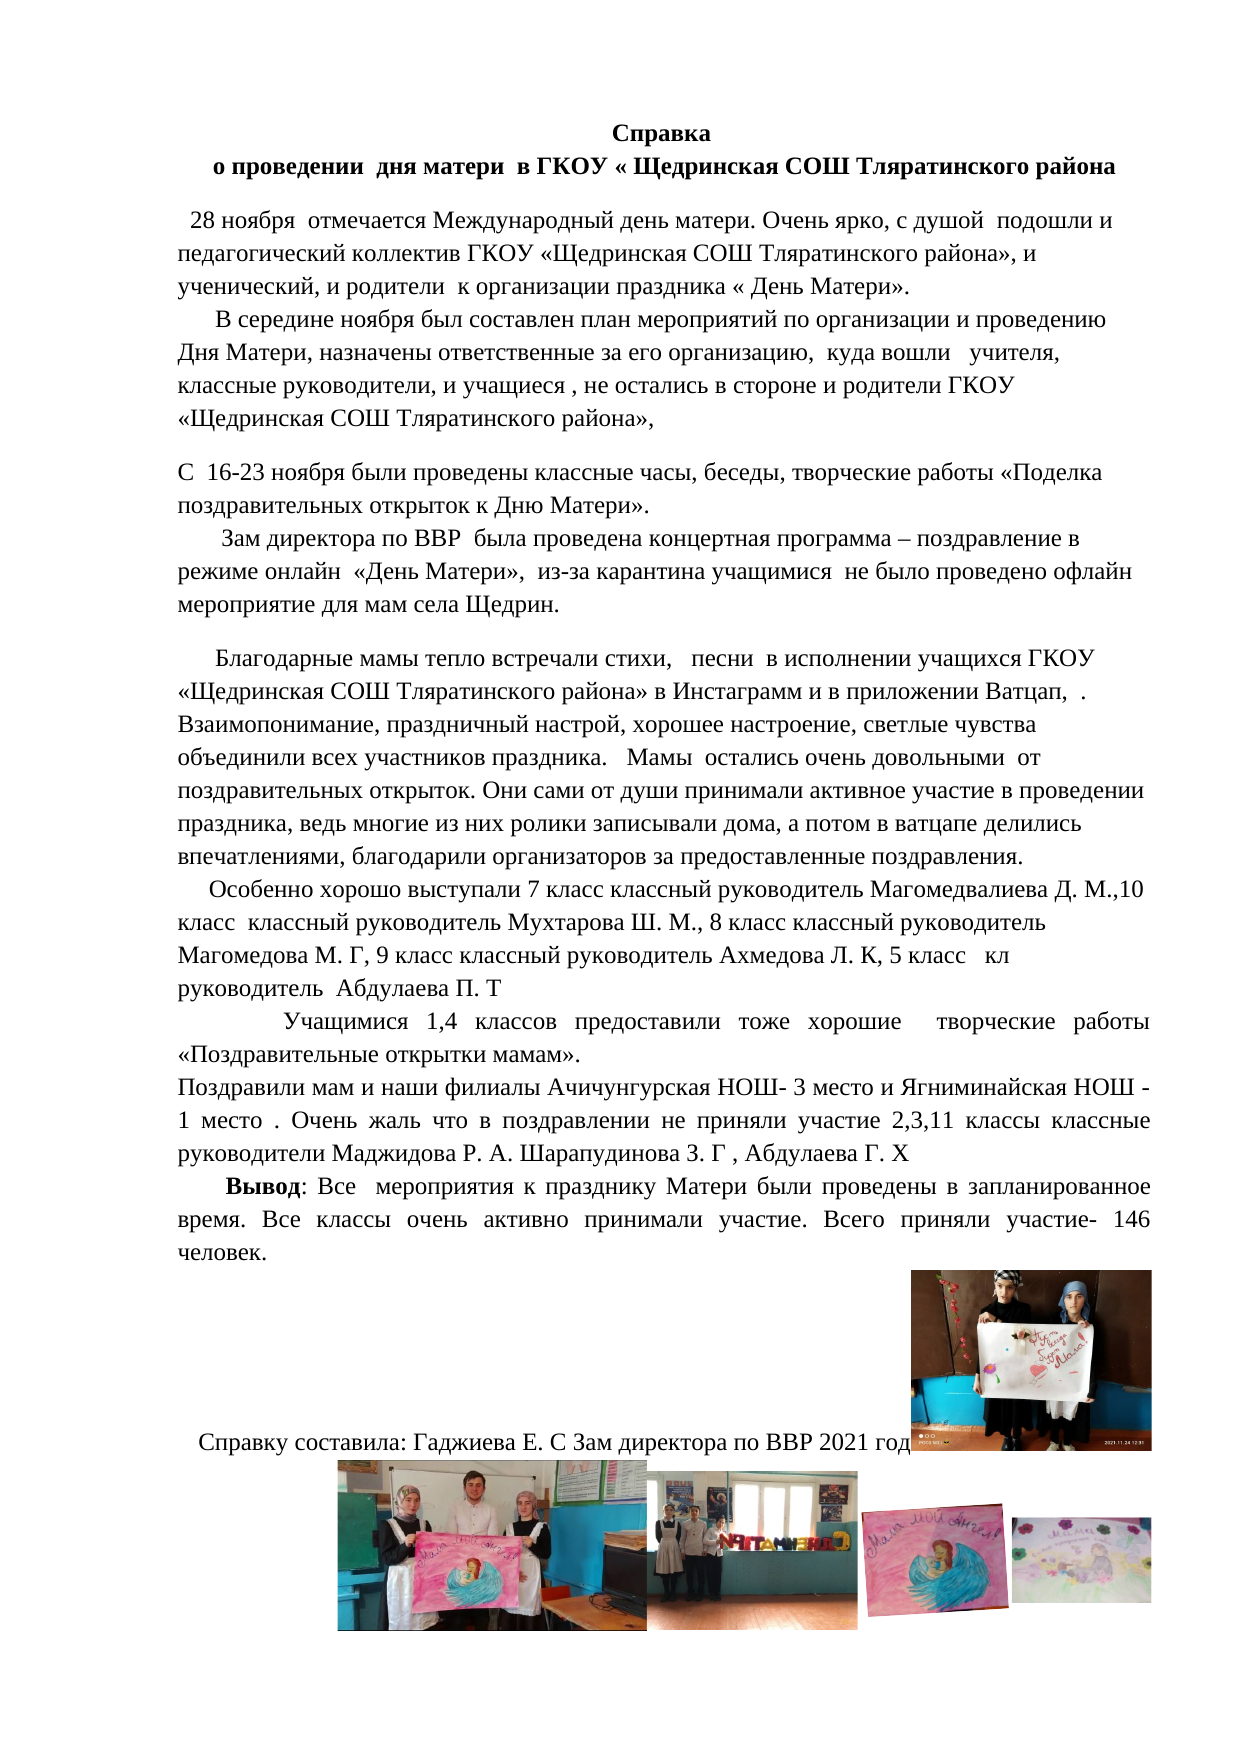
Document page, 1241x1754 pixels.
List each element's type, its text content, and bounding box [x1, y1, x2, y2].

picture [337, 1460, 858, 1631]
picture [1012, 1518, 1151, 1603]
text Учащимися 1,4 классов предоставили тоже хорошие творческие работы «Поздравительные открытки мамам». [177, 1035, 1152, 1068]
text 28 ноября отмечается Международный день матери. Очень ярко, с душой подошли и педагогический коллектив ГКОУ «Щедринская СОШ Тляратинского района», и ученический, и родители к организации праздника « День Матери». В середине ноября был составлен план мероприятий по организации и проведению Дня Матери, назначены ответственные за его организацию, куда вошли учителя, классные руководители, и учащиеся , не остались в стороне и родители ГКОУ «Щедринская СОШ Тляратинского района», [177, 205, 1152, 432]
picture [911, 1270, 1152, 1451]
picture [862, 1504, 1008, 1617]
text Вывод: Все мероприятия к празднику Матери были проведены в запланированное время. Все классы очень активно принимали участие. Всего приняли участие- 146 человек. [177, 1233, 1152, 1266]
text Поздравили мам и наши филиалы Ачичунгурская НОШ- 3 место и Ягниминайская НОШ -1 место . Очень жаль что в поздравлении не приняли участие 2,3,11 классы классные руководители Маджидова Р. А. Шарапудинова З. Г , Абдулаева Г. Х [177, 1134, 1152, 1167]
text Справка о проведении дня матери в ГКОУ « Щедринская СОШ Тляратинского района [177, 118, 1152, 180]
text С 16-23 ноября были проведены классные часы, беседы, творческие работы «Поделка поздравительных открыток к Дню Матери». Зам директора по ВВР была проведена концертная программа – поздравление в режиме онлайн «День Матери», из-за карантина учащимися не было проведено офлайн мероприятие для мам села Щедрин. [177, 457, 1152, 618]
text Благодарные мамы тепло встречали стихи, песни в исполнении учащихся ГКОУ «Щедринская СОШ Тляратинского района» в Инстаграмм и в приложении Ватцап, . Взаимопонимание, праздничный настрой, хорошее настроение, светлые чувства объединили всех участников праздника. Мамы остались очень довольными от поздравительных открыток. Они сами от души принимали активное участие в проведении праздника, ведь многие из них ролики записывали дома, а потом в ватцапе делились впечатлениями, благодарили организаторов за предоставленные поздравления. Особенно хорошо выступали 7 класс классный руководитель Магомедвалиева Д. М.,10 класс классный руководитель Мухтарова Ш. М., 8 класс классный руководитель Магомедова М. Г, 9 класс классный руководитель Ахмедова Л. К, 5 класс кл руководитель Абдулаева П. Т [177, 643, 1152, 1002]
